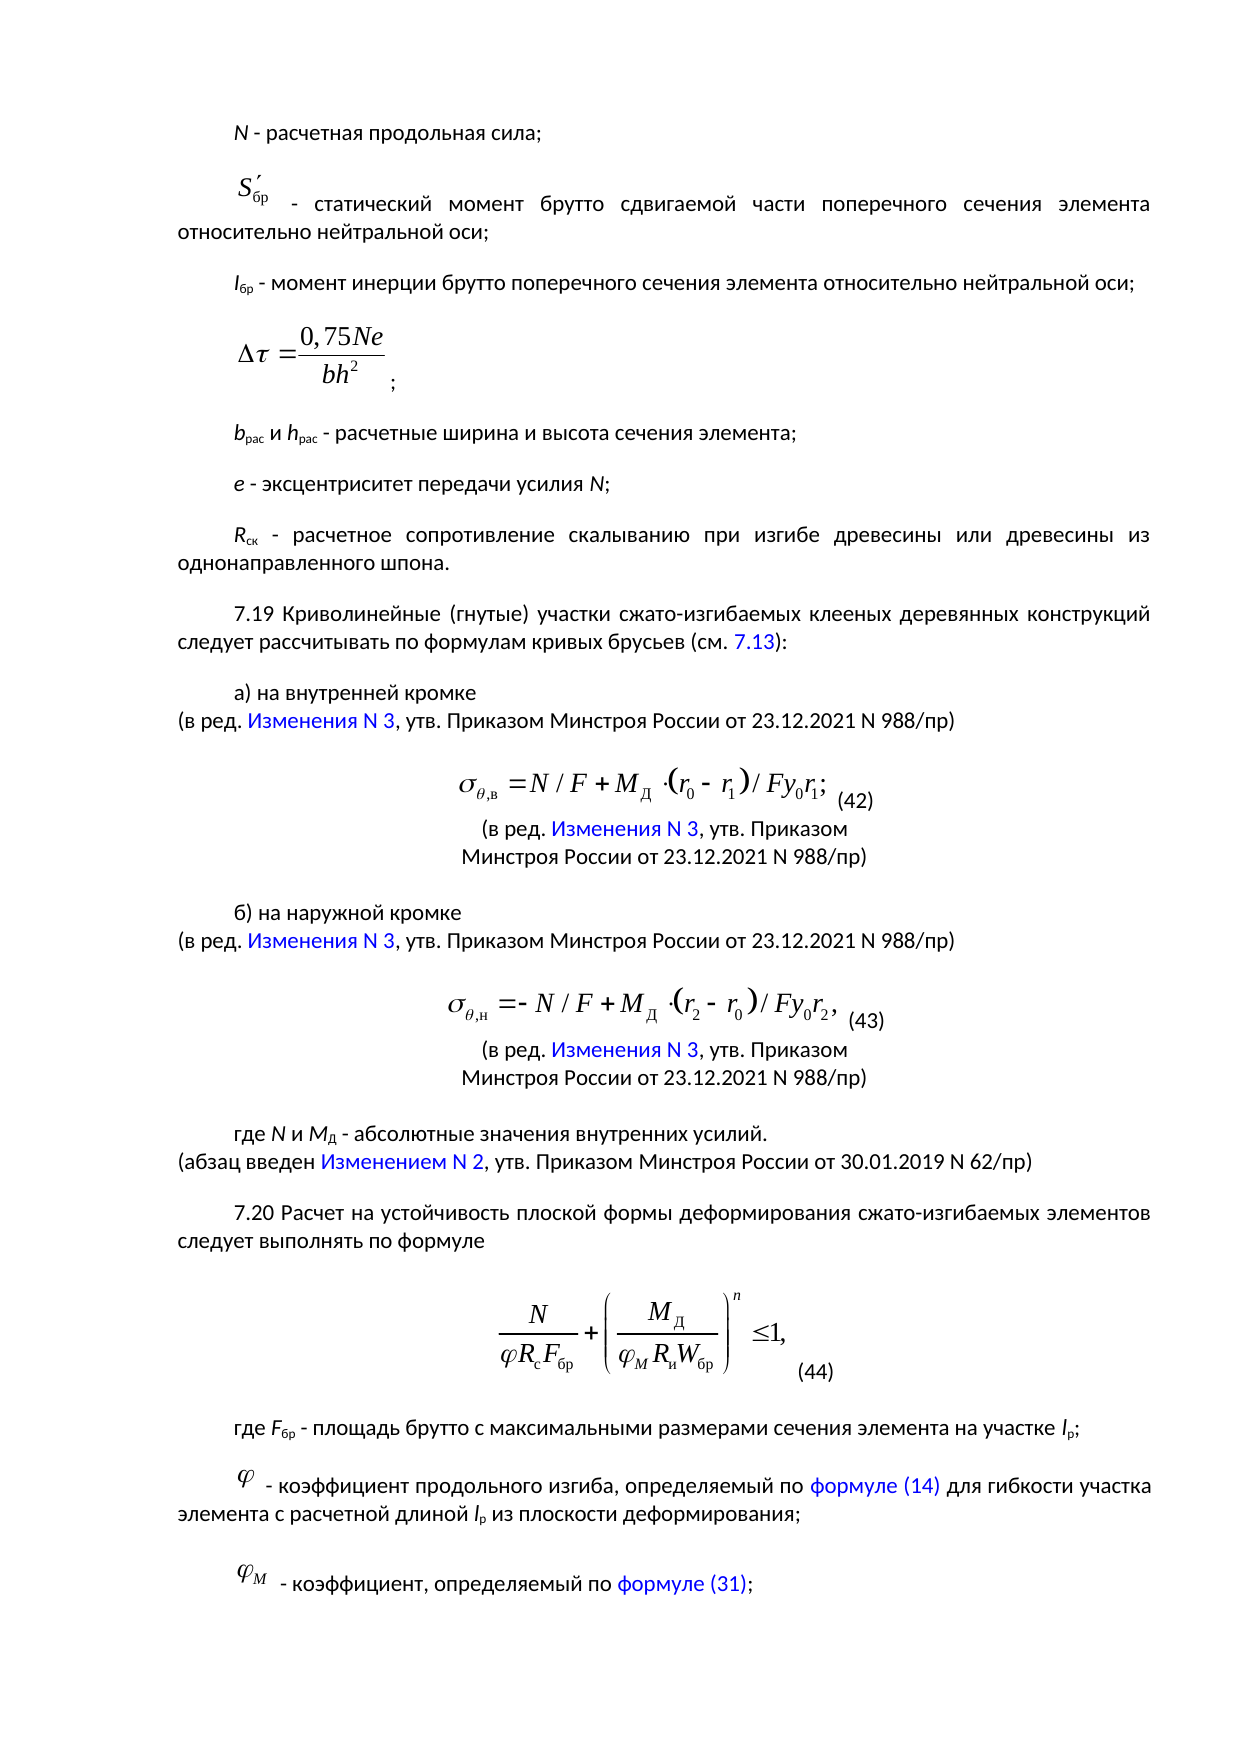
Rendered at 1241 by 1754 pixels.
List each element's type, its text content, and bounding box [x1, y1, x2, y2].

text (в ред. Изменения N 3, утв. Приказом Минстроя России от 23.12.2021 N 988/пр) [177, 926, 1152, 954]
text e - эксцентриситет передачи усилия N; [177, 469, 1152, 497]
text (абзац введен Изменением N 2, утв. Приказом Минстроя России от 30.01.2019 N 62/пр) [177, 1147, 1152, 1175]
text bрас и hрас - расчетные ширина и высота сечения элемента; [177, 418, 1152, 446]
text Минстроя России от 23.12.2021 N 988/пр) [177, 1063, 1152, 1091]
text 7.19 Криволинейные (гнутые) участки сжато-изгибаемых клееных деревянных конструкций следует рассчитывать по формулам кривых брусьев (см. 7.13): [177, 599, 1152, 655]
text - коэффициент продольного изгиба, определяемый по формуле (14) для гибкости участка элемента с расчетной длиной lр из плоскости деформирования; [177, 1464, 1152, 1527]
text (в ред. Изменения N 3, утв. Приказом Минстроя России от 23.12.2021 N 988/пр) [177, 706, 1152, 734]
text N - расчетная продольная сила; [177, 118, 1152, 146]
text а) на внутренней кромке [177, 678, 1152, 706]
text ; [177, 319, 1152, 395]
text (в ред. Изменения N 3, утв. Приказом [177, 814, 1152, 842]
text Rск - расчетное сопротивление скалыванию при изгибе древесины или древесины из однонаправленного шпона. [177, 520, 1152, 576]
text - коэффициент, определяемый по формуле (31); [177, 1550, 1152, 1597]
text Iбр - момент инерции брутто поперечного сечения элемента относительно нейтральной оси; [177, 268, 1152, 296]
text (42) [177, 762, 1152, 814]
text - статический момент брутто сдвигаемой части поперечного сечения элемента относительно нейтральной оси; [177, 169, 1152, 245]
text где N и MД - абсолютные значения внутренних усилий. [177, 1119, 1152, 1147]
text Минстроя России от 23.12.2021 N 988/пр) [177, 842, 1152, 870]
text где Fбр - площадь брутто с максимальными размерами сечения элемента на участке lр; [177, 1413, 1152, 1442]
text 7.20 Расчет на устойчивость плоской формы деформирования сжато-изгибаемых элементов следует выполнять по формуле [177, 1198, 1152, 1254]
text (43) [177, 982, 1152, 1035]
text (в ред. Изменения N 3, утв. Приказом [177, 1035, 1152, 1063]
text (44) [177, 1282, 1152, 1386]
text б) на наружной кромке [177, 898, 1152, 926]
